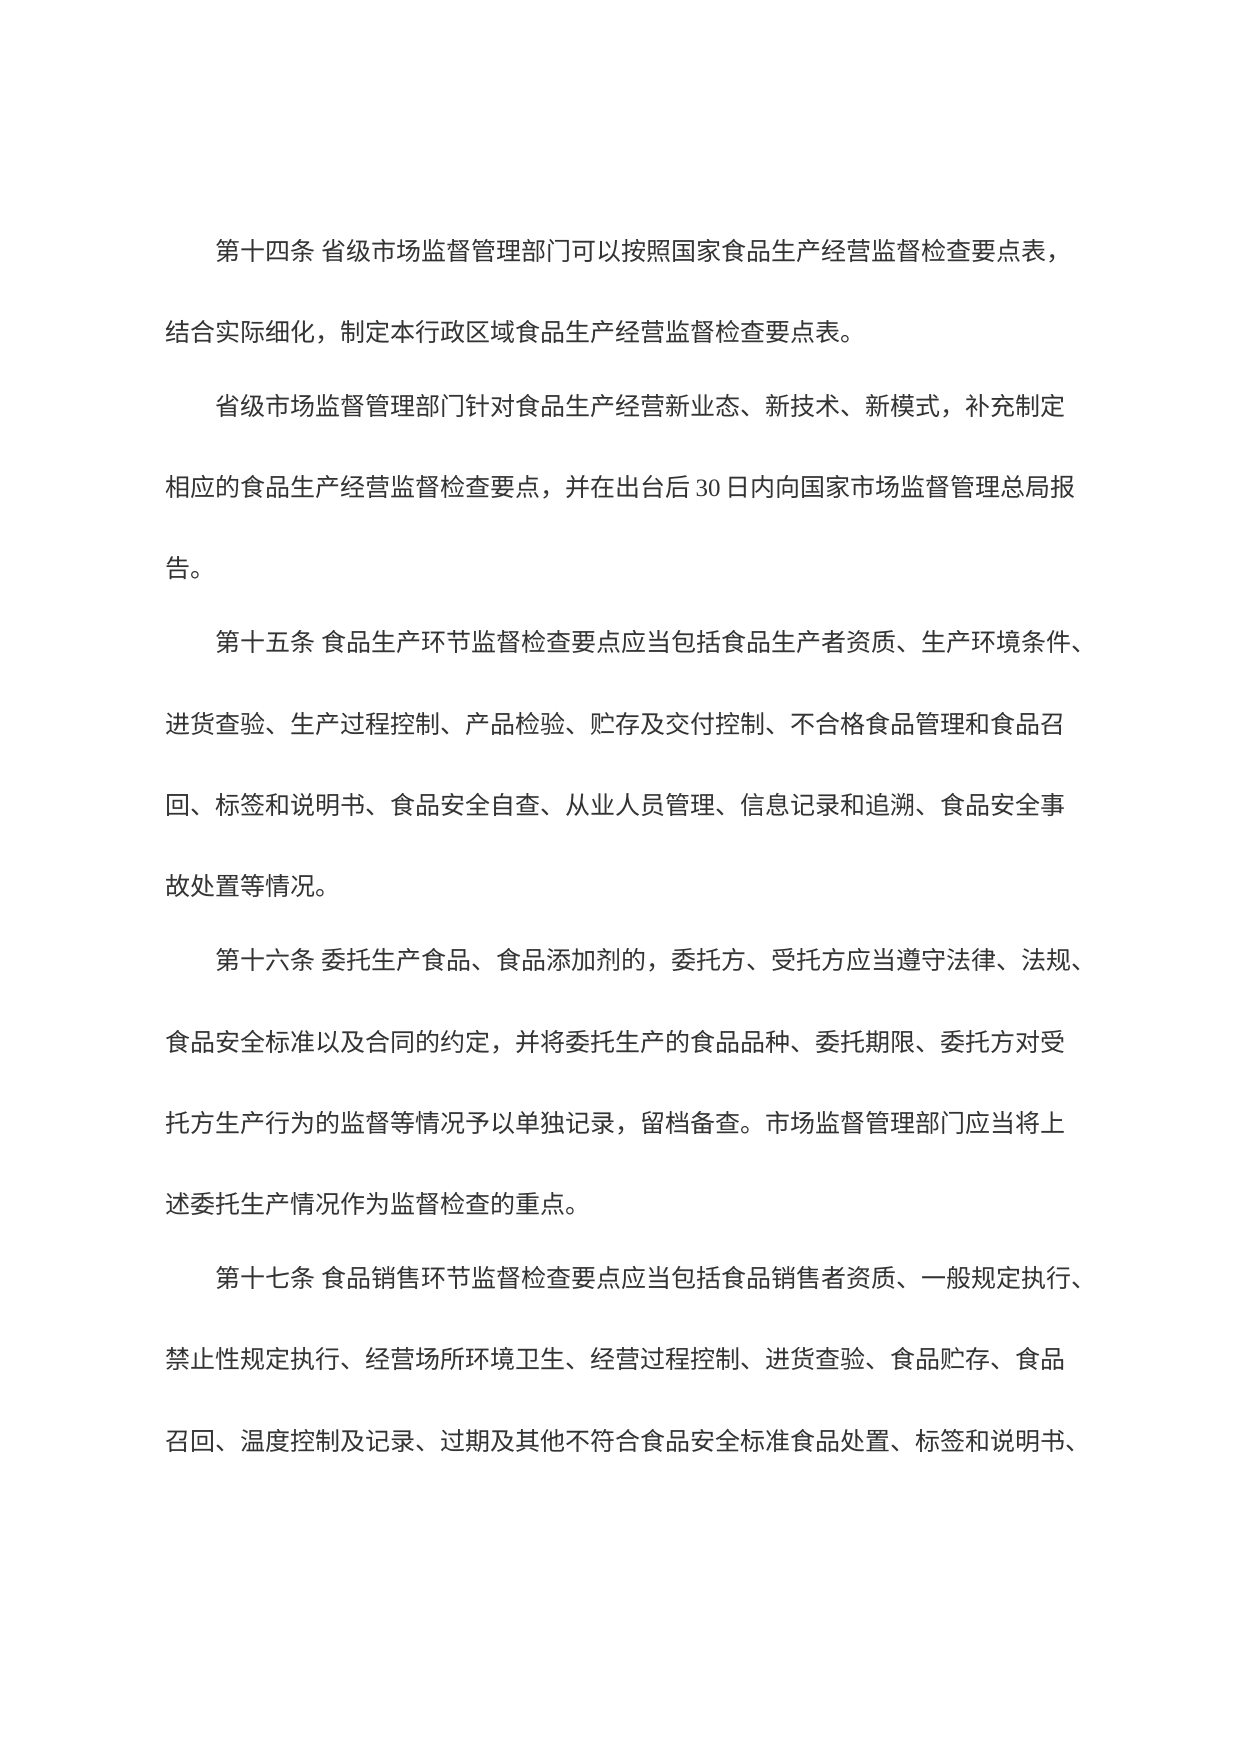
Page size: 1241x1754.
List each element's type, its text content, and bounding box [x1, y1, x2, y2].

text 省级市场监督管理部门针对食品生产经营新业态、新技术、新模式，补充制定相应的食品生产经营监督检查要点，并在出台后30日内向国家市场监督管理总局报告。 [165, 372, 1087, 599]
text 第十四条 省级市场监督管理部门可以按照国家食品生产经营监督检查要点表，结合实际细化，制定本行政区域食品生产经营监督检查要点表。 [165, 217, 1087, 363]
text 第十五条 食品生产环节监督检查要点应当包括食品生产者资质、生产环境条件、进货查验、生产过程控制、产品检验、贮存及交付控制、不合格食品管理和食品召回、标签和说明书、食品安全自查、从业人员管理、信息记录和追溯、食品安全事故处置等情况。 [165, 608, 1087, 917]
text 第十六条 委托生产食品、食品添加剂的，委托方、受托方应当遵守法律、法规、食品安全标准以及合同的约定，并将委托生产的食品品种、委托期限、委托方对受托方生产行为的监督等情况予以单独记录，留档备查。市场监督管理部门应当将上述委托生产情况作为监督检查的重点。 [165, 926, 1087, 1235]
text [165, 1244, 1087, 1472]
